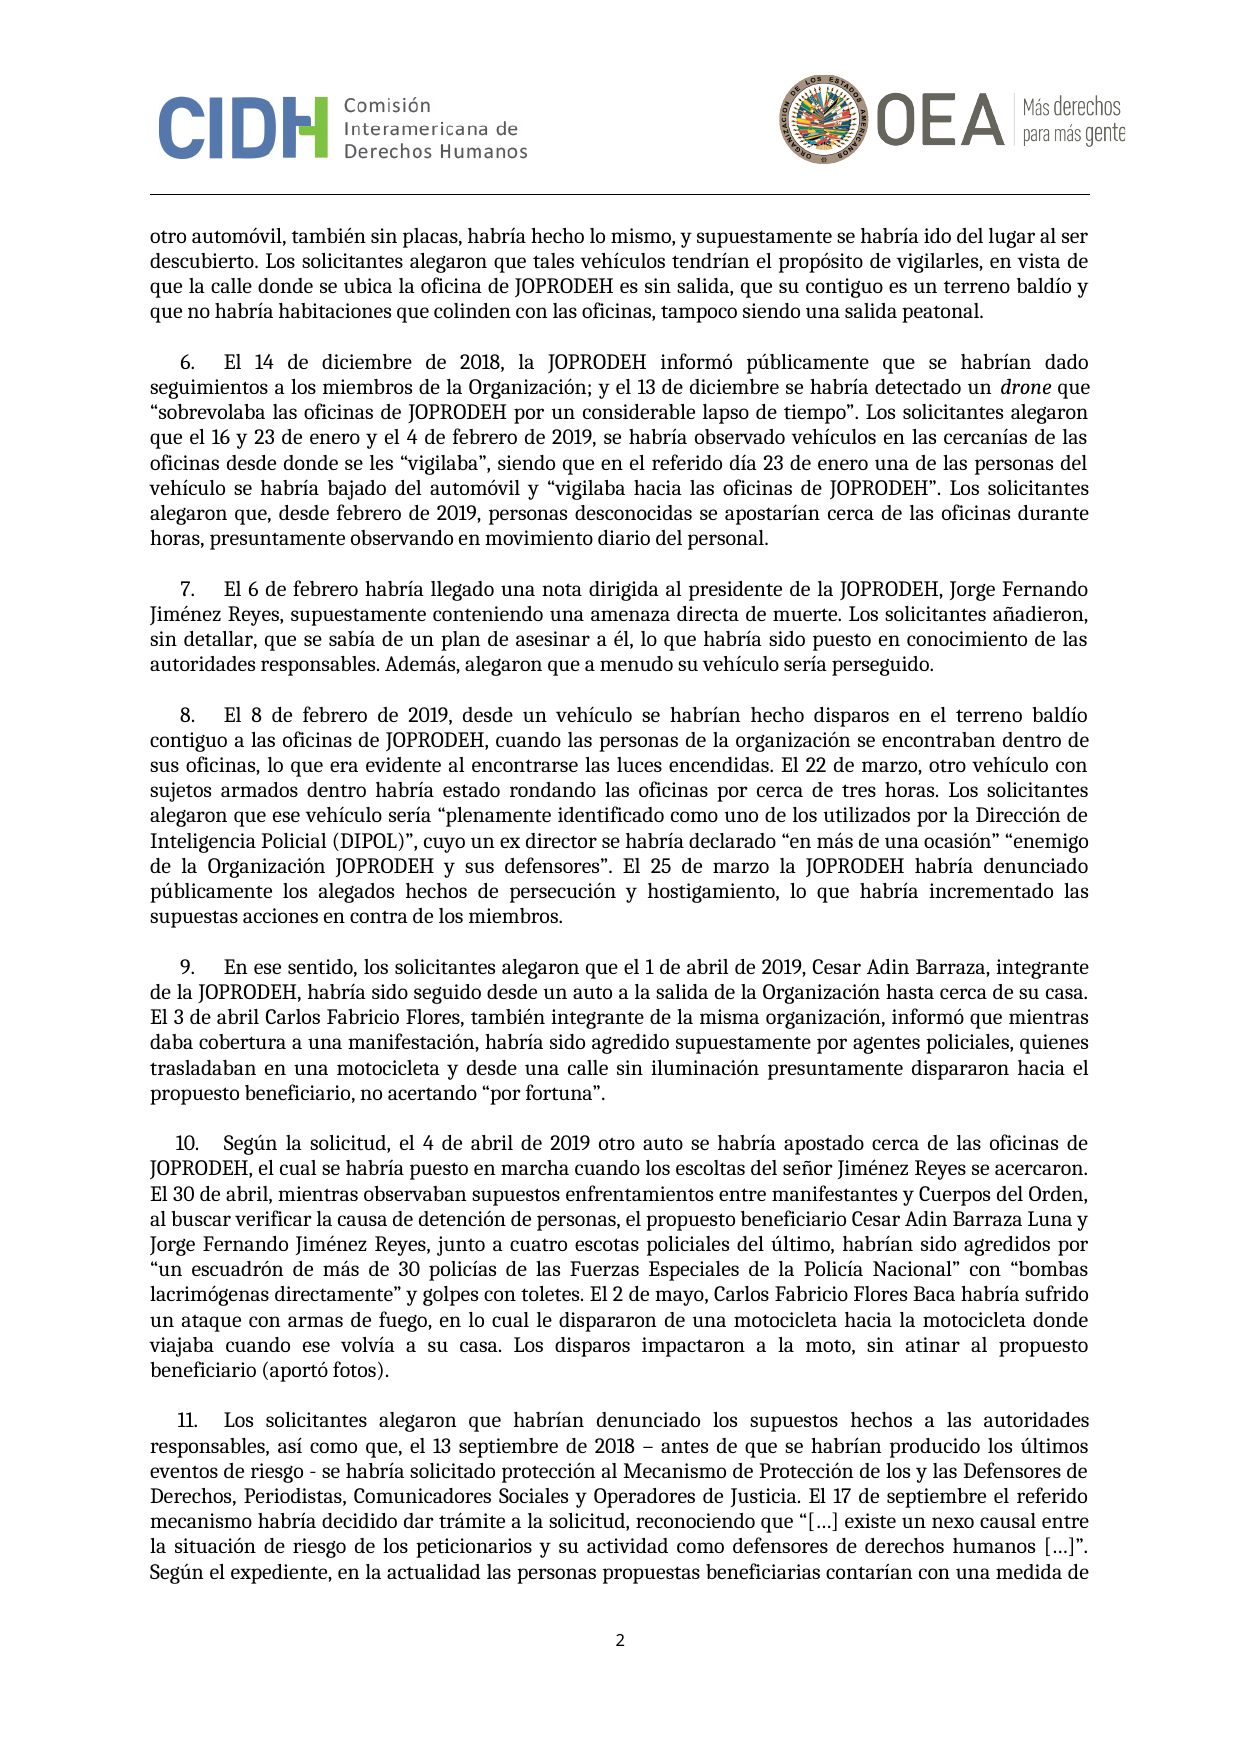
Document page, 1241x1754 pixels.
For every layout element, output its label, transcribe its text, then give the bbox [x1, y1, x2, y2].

list El 6 de febrero habría llegado una nota dirigida al presidente de la JOPRODEH, Jorge Fernando Jiménez Reyes, supuestamente conteniendo una amenaza directa de muerte. Los solicitantes añadieron, sin detallar, que se sabía de un plan de asesinar a él, lo que habría sido puesto en conocimiento de las autoridades responsables. Además, alegaron que a menudo su vehículo sería perseguido. [150, 576, 1090, 677]
list El 8 de febrero de 2019, desde un vehículo se habrían hecho disparos en el terreno baldío contiguo a las oficinas de JOPRODEH, cuando las personas de la organización se encontraban dentro de sus oficinas, lo que era evidente al encontrarse las luces encendidas. El 22 de marzo, otro vehículo con sujetos armados dentro habría estado rondando las oficinas por cerca de tres horas. Los solicitantes alegaron que ese vehículo sería “plenamente identificado como uno de los utilizados por la Dirección de Inteligencia Policial (DIPOL)”, cuyo un ex director se habría declarado “en más de una ocasión” “enemigo de la Organización JOPRODEH y sus defensores”. El 25 de marzo la JOPRODEH habría denunciado públicamente los alegados hechos de persecución y hostigamiento, lo que habría incrementado las supuestas acciones en contra de los miembros. [150, 702, 1090, 929]
list El 14 de diciembre de 2018, la JOPRODEH informó públicamente que se habrían dado seguimientos a los miembros de la Organización; y el 13 de diciembre se habría detectado un drone que “sobrevolaba las oficinas de JOPRODEH por un considerable lapso de tiempo”. Los solicitantes alegaron que el 16 y 23 de enero y el 4 de febrero de 2019, se habría observado vehículos en las cercanías de las oficinas desde donde se les “vigilaba”, siendo que en el referido día 23 de enero una de las personas del vehículo se habría bajado del automóvil y “vigilaba hacia las oficinas de JOPRODEH”. Los solicitantes alegaron que, desde febrero de 2019, personas desconocidas se apostarían cerca de las oficinas durante horas, presuntamente observando en movimiento diario del personal. [150, 349, 1090, 551]
list En ese sentido, los solicitantes alegaron que el 1 de abril de 2019, Cesar Adin Barraza, integrante de la JOPRODEH, habría sido seguido desde un auto a la salida de la Organización hasta cerca de su casa. El 3 de abril Carlos Fabricio Flores, también integrante de la misma organización, informó que mientras daba cobertura a una manifestación, habría sido agredido supuestamente por agentes policiales, quienes trasladaban en una motocicleta y desde una calle sin iluminación presuntamente dispararon hacia el propuesto beneficiario, no acertando “por fortuna”. [150, 954, 1090, 1106]
picture [779, 75, 1125, 164]
picture [150, 89, 537, 164]
list Según la solicitud, el 4 de abril de 2019 otro auto se habría apostado cerca de las oficinas de JOPRODEH, el cual se habría puesto en marcha cuando los escoltas del señor Jiménez Reyes se acercaron. El 30 de abril, mientras observaban supuestos enfrentamientos entre manifestantes y Cuerpos del Orden, al buscar verificar la causa de detención de personas, el propuesto beneficiario Cesar Adin Barraza Luna y Jorge Fernando Jiménez Reyes, junto a cuatro escotas policiales del último, habrían sido agredidos por “un escuadrón de más de 30 policías de las Fuerzas Especiales de la Policía Nacional” con “bombas lacrimógenas directamente” y golpes con toletes. El 2 de mayo, Carlos Fabricio Flores Baca habría sufrido un ataque con armas de fuego, en lo cual le dispararon de una motocicleta hacia la motocicleta donde viajaba cuando ese volvía a su casa. Los disparos impactaron a la moto, sin atinar al propuesto beneficiario (aportó fotos). [150, 1131, 1090, 1383]
